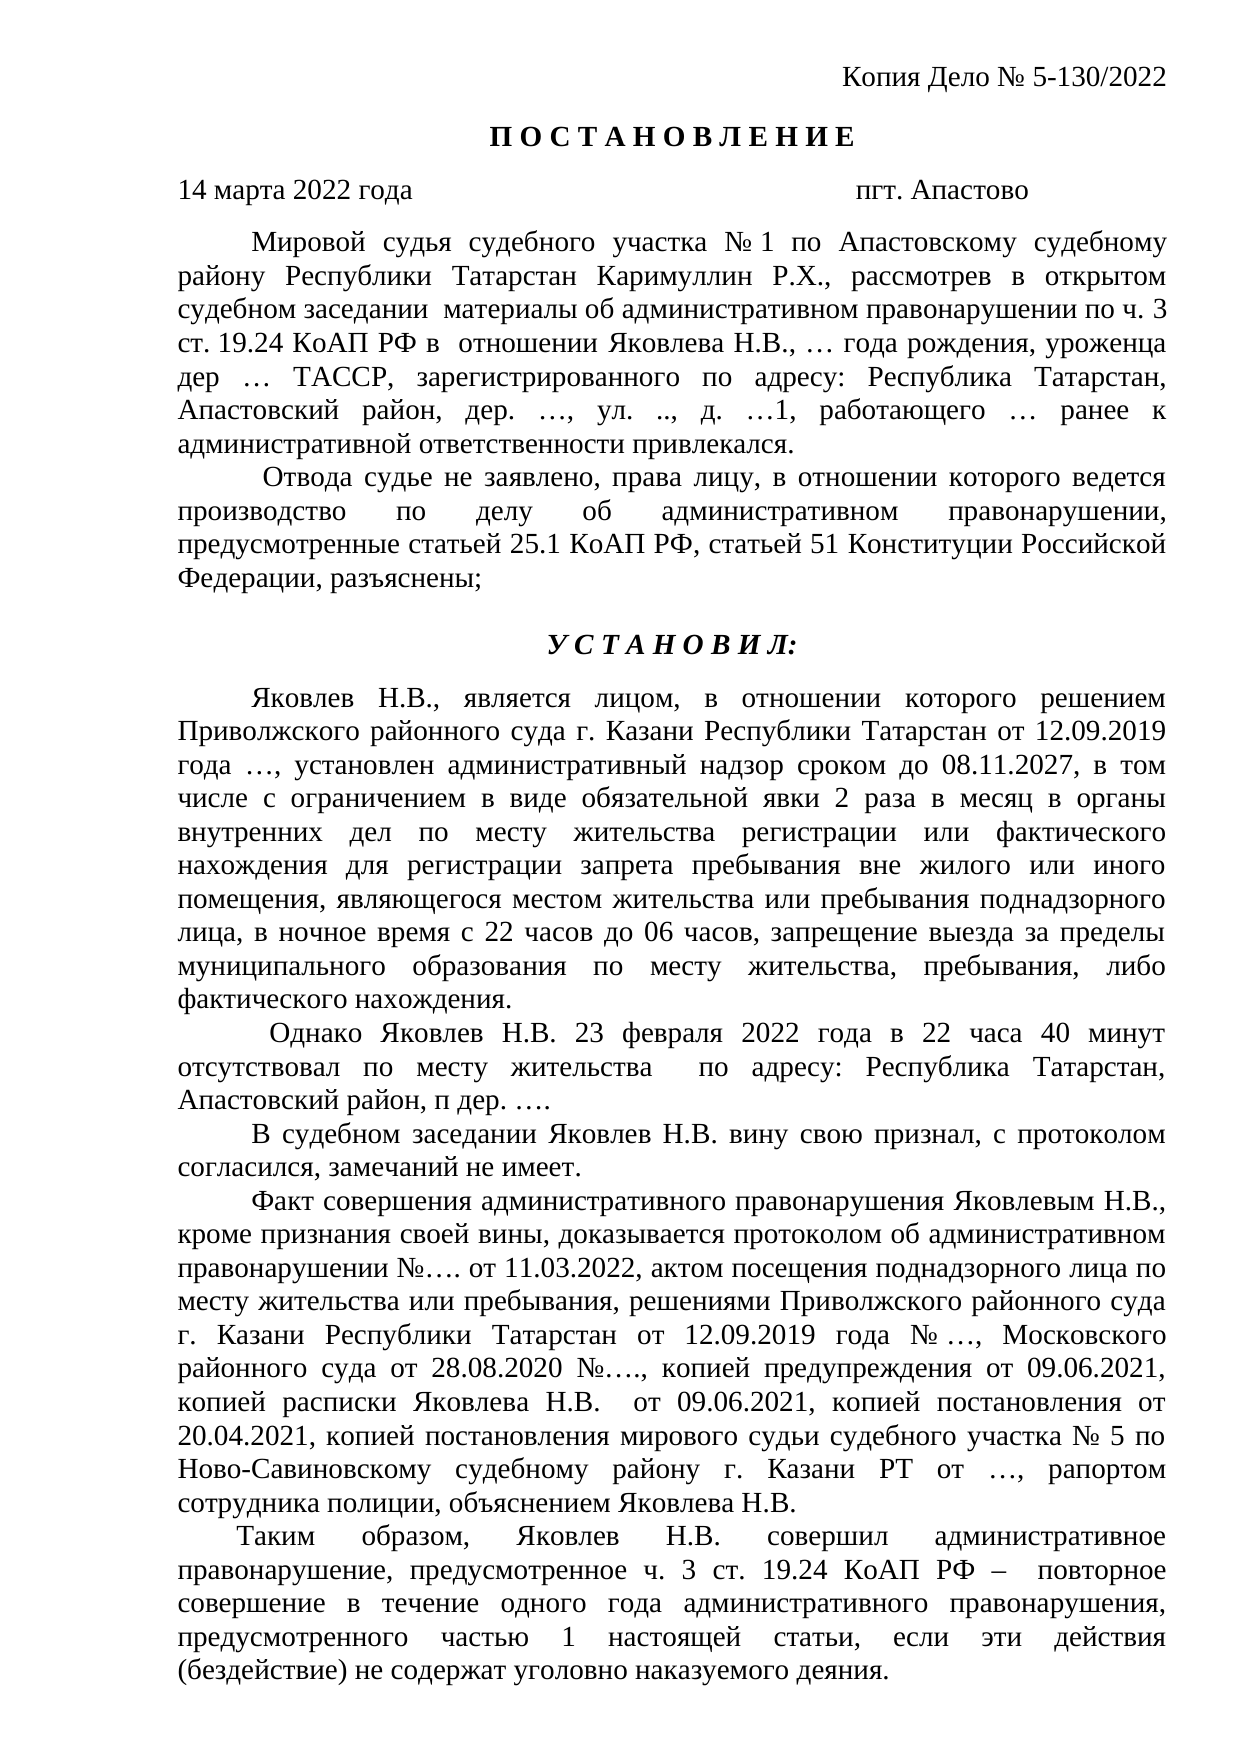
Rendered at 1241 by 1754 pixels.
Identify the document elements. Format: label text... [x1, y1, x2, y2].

text Однако Яковлев Н.В. 23 февраля 2022 года в 22 часа 40 минут отсутствовал по месту жительства по адресу: Республика Татарстан, Апастовский район, п дер. …. [177, 1015, 1167, 1116]
text 14 марта 2022 года пгт. Апастово [177, 172, 1167, 205]
text П О С Т А Н О В Л Е Н И Е [177, 119, 1167, 153]
text Таким образом, Яковлев Н.В. совершил административное правонарушение, предусмотренное ч. 3 ст. 19.24 КоАП РФ – повторное совершение в течение одного года административного правонарушения, предусмотренного частью 1 настоящей статьи, если эти действия (бездействие) не содержат уголовно наказуемого деяния. [177, 1518, 1167, 1686]
text Факт совершения административного правонарушения Яковлевым Н.В., кроме признания своей вины, доказывается протоколом об административном правонарушении №…. от 11.03.2022, актом посещения поднадзорного лица по месту жительства или пребывания, решениями Приволжского районного суда г. Казани Республики Татарстан от 12.09.2019 года № …, Московского районного суда от 28.08.2020 №…., копией предупреждения от 09.06.2021, копией расписки Яковлева Н.В. от 09.06.2021, копией постановления от 20.04.2021, копией постановления мирового судьи судебного участка № 5 по Ново-Савиновскому судебному району г. Казани РТ от …, рапортом сотрудника полиции, объяснением Яковлева Н.В. [177, 1183, 1167, 1518]
text У С Т А Н О В И Л: [177, 627, 1167, 661]
text Отвода судье не заявлено, права лицу, в отношении которого ведется производство по делу об административном правонарушении, предусмотренные статьей 25.1 КоАП РФ, статьей 51 Конституции Российской Федерации, разъяснены; [177, 459, 1167, 593]
text Копия Дело № 5-130/2022 [177, 59, 1167, 93]
text Мировой судья судебного участка № 1 по Апастовскому судебному району Республики Татарстан Каримуллин Р.Х., рассмотрев в открытом судебном заседании материалы об административном правонарушении по ч. 3 ст. 19.24 КоАП РФ в отношении Яковлева Н.В., … года рождения, уроженца дер … ТАССР, зарегистрированного по адресу: Республика Татарстан, Апастовский район, дер. …, ул. .., д. …1, работающего … ранее к административной ответственности привлекался. [177, 224, 1167, 459]
text В судебном заседании Яковлев Н.В. вину свою признал, с протоколом согласился, замечаний не имеет. [177, 1116, 1167, 1183]
text Яковлев Н.В., является лицом, в отношении которого решением Приволжского районного суда г. Казани Республики Татарстан от 12.09.2019 года …, установлен административный надзор сроком до 08.11.2027, в том числе с ограничением в виде обязательной явки 2 раза в месяц в органы внутренних дел по месту жительства регистрации или фактического нахождения для регистрации запрета пребывания вне жилого или иного помещения, являющегося местом жительства или пребывания поднадзорного лица, в ночное время с 22 часов до 06 часов, запрещение выезда за пределы муниципального образования по месту жительства, пребывания, либо фактического нахождения. [177, 680, 1167, 1015]
